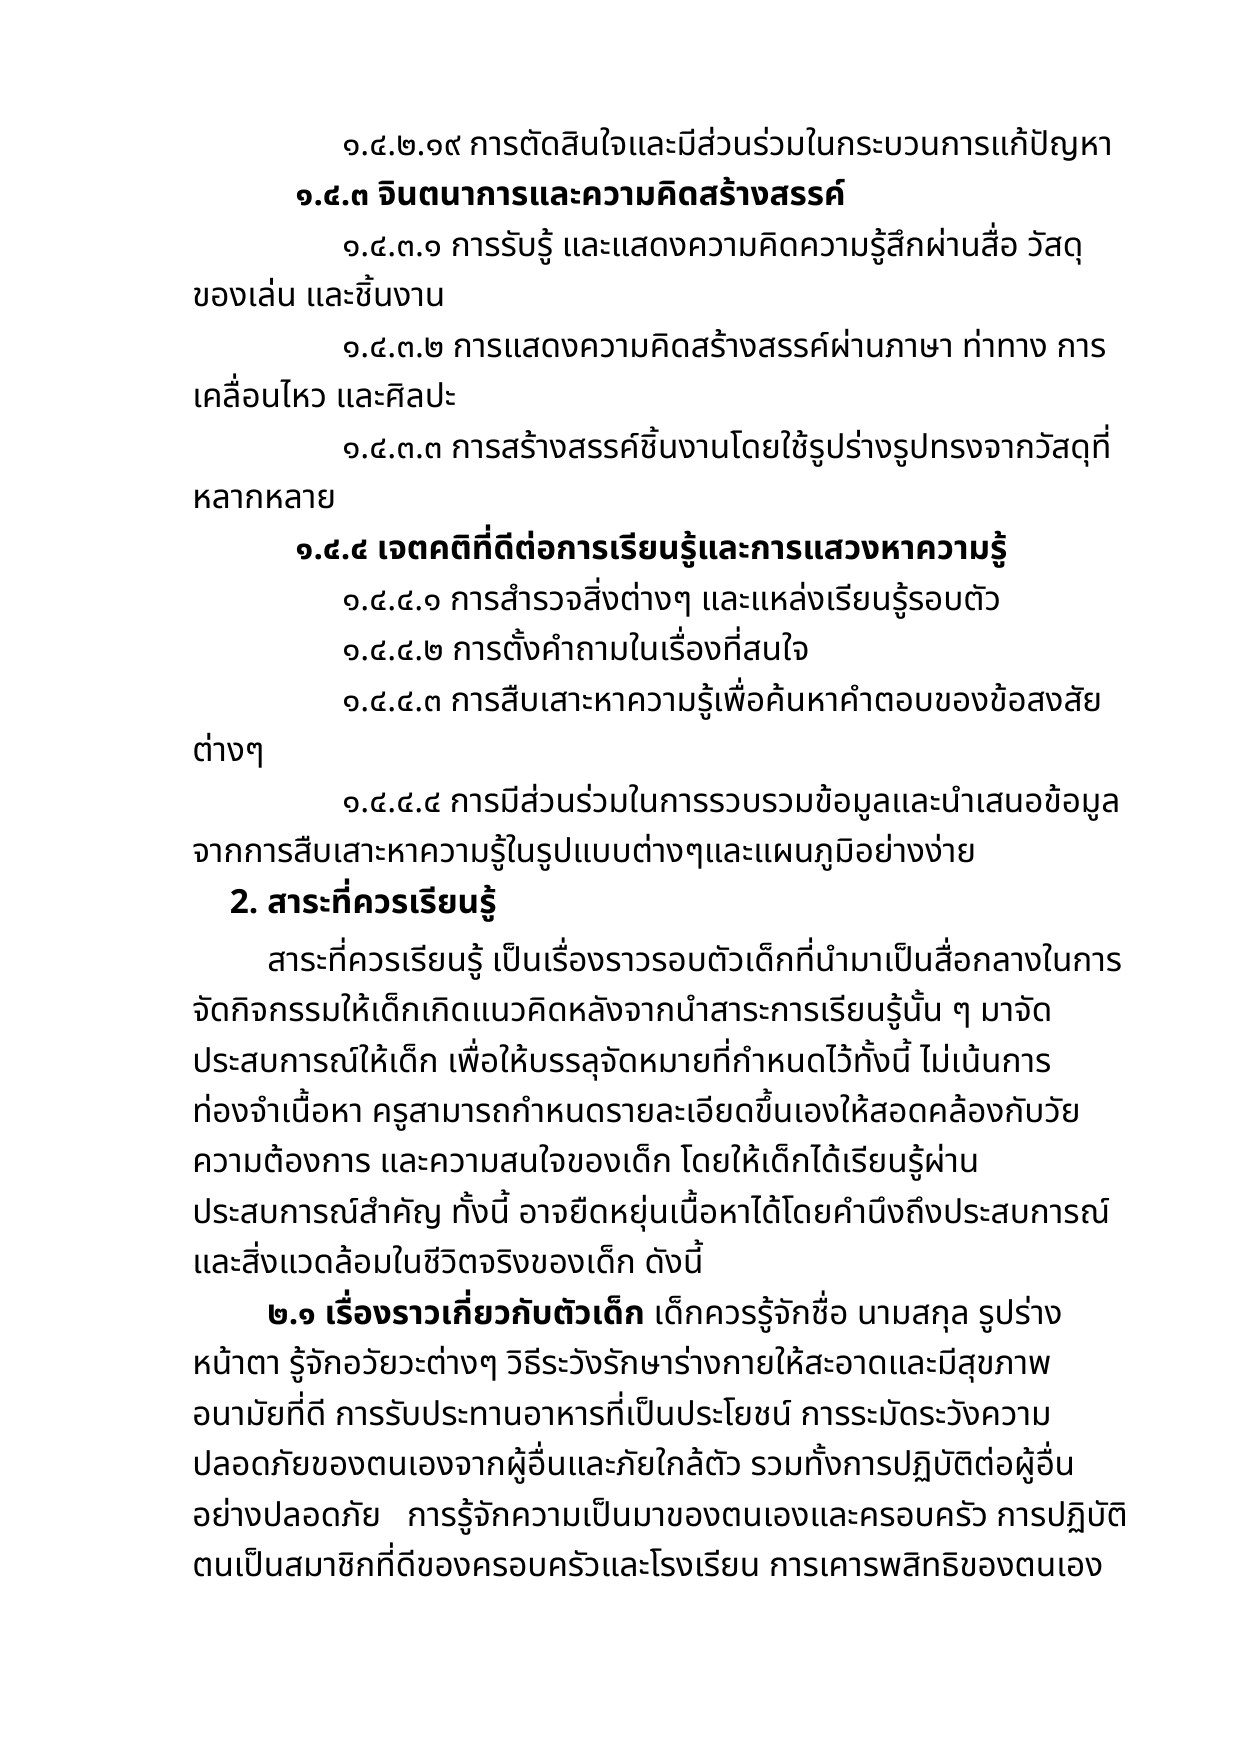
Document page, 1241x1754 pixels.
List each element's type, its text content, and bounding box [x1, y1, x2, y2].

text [192, 1289, 1137, 1591]
list ๑.๔.๔.๓ การสืบเสาะหาความรู้เพื่อค้นหาคำตอบของข้อสงสัยต่างๆ [192, 676, 1137, 777]
list ๑.๔.๒.๑๙ การตัดสินใจและมีส่วนร่วมในกระบวนการแก้ปัญหา [192, 119, 1137, 170]
list ๑.๔.๓.๑ การรับรู้ และแสดงความคิดความรู้สึกผ่านสื่อ วัสดุ ของเล่น และชิ้นงาน [192, 221, 1137, 322]
list ๑.๔.๓ จินตนาการและความคิดสร้างสรรค์ [192, 170, 1137, 221]
list ๑.๔.๓.๓ การสร้างสรรค์ชิ้นงานโดยใช้รูปร่างรูปทรงจากวัสดุที่หลากหลาย [192, 423, 1137, 524]
list ๑.๔.๔.๒ การตั้งคำถามในเรื่องที่สนใจ [192, 625, 1137, 676]
list สาระที่ควรเรียนรู้ [229, 878, 1137, 928]
list ๑.๔.๓.๒ การแสดงความคิดสร้างสรรค์ผ่านภาษา ท่าทาง การเคลื่อนไหว และศิลปะ [192, 322, 1137, 423]
list สาระที่ควรเรียนรู้ เป็นเรื่องราวรอบตัวเด็กที่นำมาเป็นสื่อกลางในการจัดกิจกรรมให้เด็กเกิดแนวคิดหลังจากนำสาระการเรียนรู้นั้น ๆ มาจัดประสบการณ์ให้เด็ก เพื่อให้บรรลุจัดหมายที่กำหนดไว้ทั้งนี้ ไม่เน้นการท่องจำเนื้อหา ครูสามารถกำหนดรายละเอียดขึ้นเองให้สอดคล้องกับวัย ความต้องการ และความสนใจของเด็ก โดยให้เด็กได้เรียนรู้ผ่านประสบการณ์สำคัญ ทั้งนี้ อาจยืดหยุ่นเนื้อหาได้โดยคำนึงถึงประสบการณ์และสิ่งแวดล้อมในชีวิตจริงของเด็ก ดังนี้ [192, 936, 1137, 1289]
list ๑.๔.๔.๔ การมีส่วนร่วมในการรวบรวมข้อมูลและนำเสนอข้อมูลจากการสืบเสาะหาความรู้ในรูปแบบต่างๆและแผนภูมิอย่างง่าย [192, 777, 1137, 878]
list ๑.๔.๔.๑ การสำรวจสิ่งต่างๆ และแหล่งเรียนรู้รอบตัว [192, 574, 1137, 625]
list ๑.๔.๔ เจตคติที่ดีต่อการเรียนรู้และการแสวงหาความรู้ [192, 524, 1137, 574]
